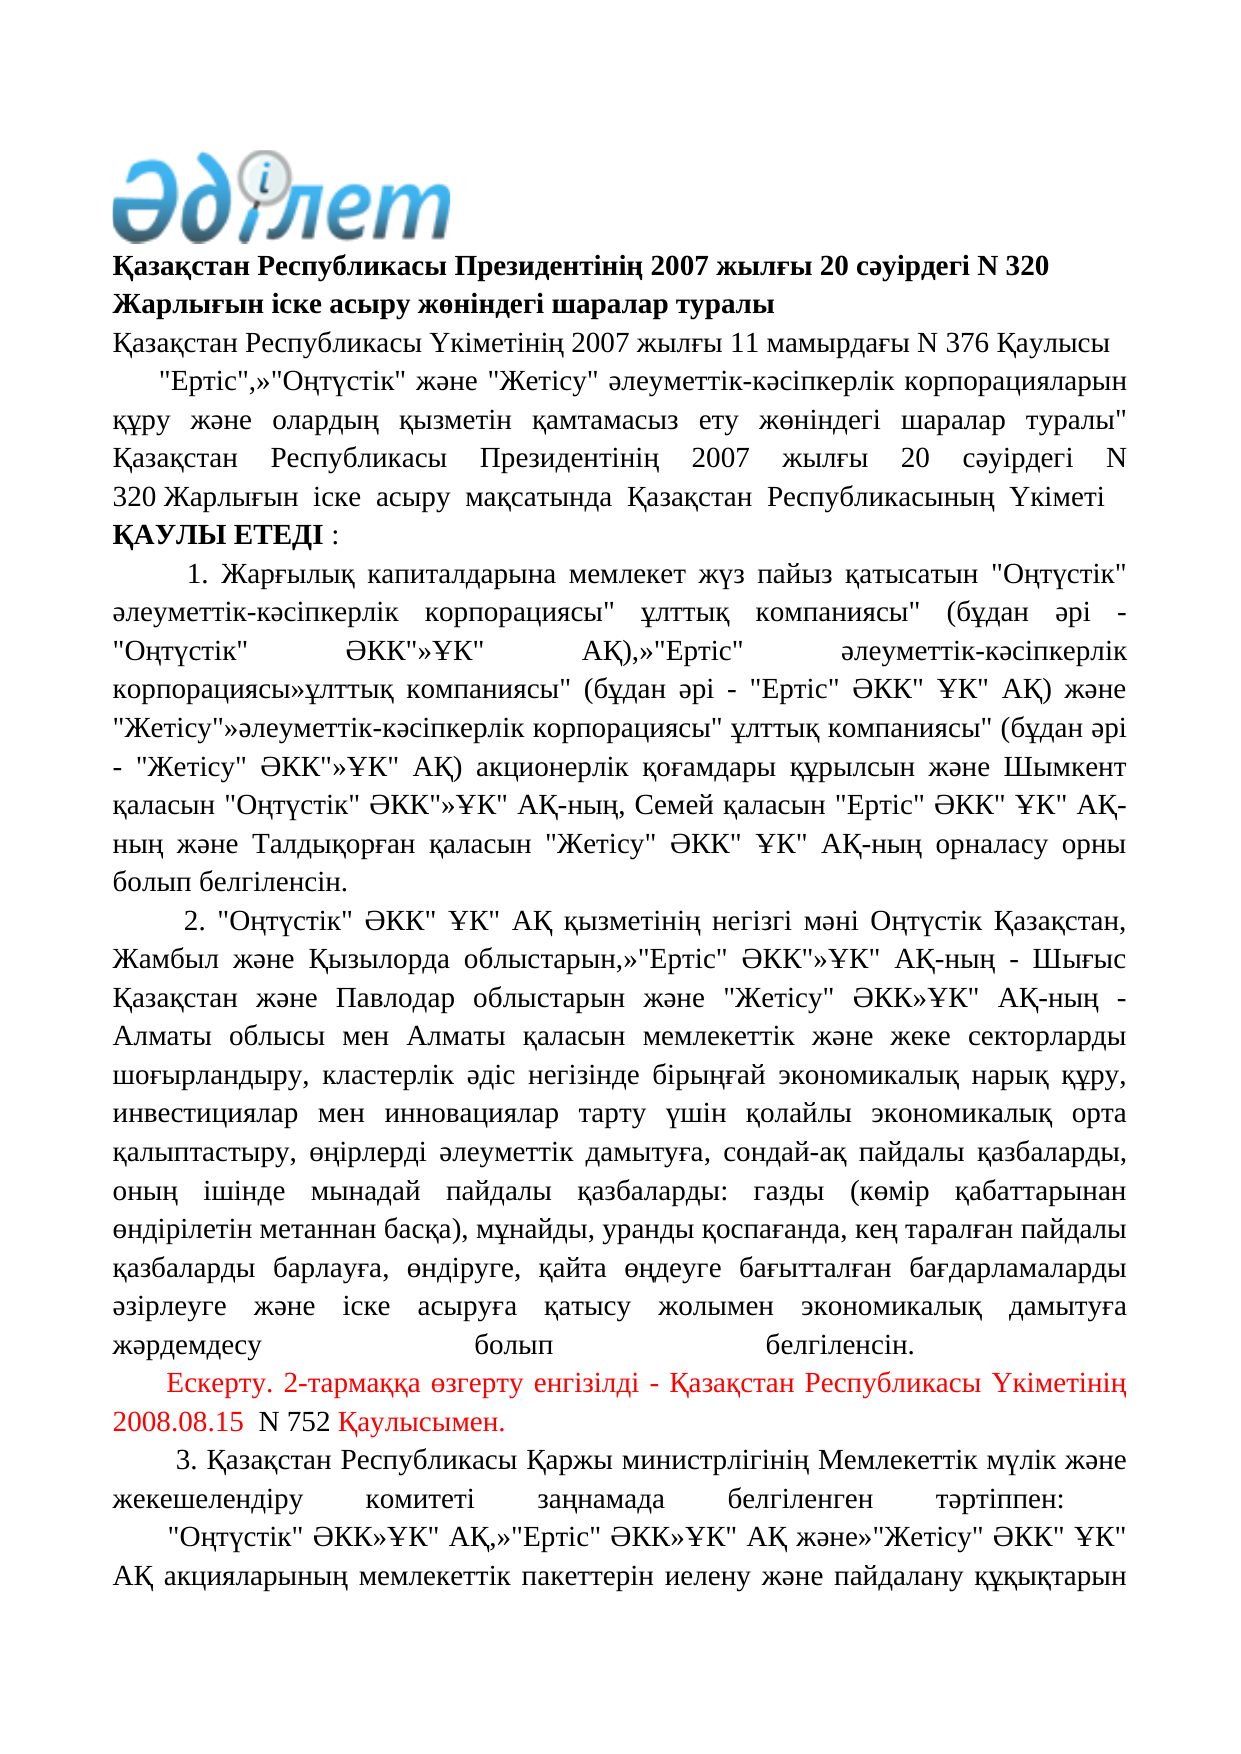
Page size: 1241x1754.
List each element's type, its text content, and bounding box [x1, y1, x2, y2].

text 2. "Оңтүстік" ӘКК" ҰК" АҚ қызметінің негізгі мәні Оңтүстік Қазақстан, Жамбыл және Қызылорда облыстарын,»"Ертіс" ӘКК"»ҰК" АҚ-ның - Шығыс Қазақстан және Павлодар облыстарын және "Жетісу" ӘКК»ҰК" АҚ-ның - Алматы облысы мен Алматы қаласын мемлекеттік және жеке секторларды шоғырландыру, кластерлік әдіс негізінде бірыңғай экономикалық нарық құру, инвестициялар мен инновациялар тарту үшін қолайлы экономикалық орта қалыптастыру, өңірлерді әлеуметтік дамытуға, сондай-ақ пайдалы қазбаларды, оның ішінде мынадай пайдалы қазбаларды: газды (көмір қабаттарынан өндірілетін метаннан басқа), мұнайды, уранды қоспағанда, кең таралған пайдалы қазбаларды барлауға, өндіруге, қайта өңдеуге бағытталған бағдарламаларды әзірлеуге және іске асыруға қатысу жолымен экономикалық дамытуға жәрдемдесу болып белгіленсін. Ескерту. 2-тармаққа өзгерту енгізілді - Қазақстан Республикасы Үкіметінің 2008.08.15 N 752 Қаулысымен. [112, 903, 1128, 1437]
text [112, 1442, 1128, 1592]
picture [112, 150, 451, 244]
text Қазақстан Республикасы Президентінің 2007 жылғы 20 сәуірдегі N 320 Жарлығын іске асыру жөніндегі шаралар туралы [112, 248, 1128, 320]
text Қазақстан Республикасы Үкіметінің 2007 жылғы 11 мамырдағы N 376 Қаулысы [112, 325, 1128, 358]
text "Ертіс",»"Оңтүстік" және "Жетісу" әлеуметтік-кәсіпкерлік корпорацияларын құру және олардың қызметін қамтамасыз ету жөніндегі шаралар туралы" Қазақстан Республикасы Президентінің 2007 жылғы 20 сәуірдегі N 320 Жарлығын іске асыру мақсатында Қазақстан Республикасының Үкіметі ҚАУЛЫ ЕТЕДІ : [112, 363, 1128, 551]
text 1. Жарғылық капиталдарына мемлекет жүз пайыз қатысатын "Оңтүстік" әлеуметтік-кәсіпкерлік корпорациясы" ұлттық компаниясы" (бұдан әрі - "Оңтүстік" ӘКК"»ҰК" АҚ),»"Ертіс" әлеуметтік-кәсіпкерлік корпорациясы»ұлттық компаниясы" (бұдан әрі - "Ертіс" ӘКК" ҰК" АҚ) және "Жетісу"»әлеуметтік-кәсіпкерлік корпорациясы" ұлттық компаниясы" (бұдан әрі - "Жетісу" ӘКК"»ҰК" АҚ) акционерлік қоғамдары құрылсын және Шымкент қаласын "Оңтүстік" ӘКК"»ҰК" АҚ-ның, Семей қаласын "Ертіс" ӘКК" ҰК" АҚ-ның және Талдықорған қаласын "Жетісу" ӘКК" ҰК" АҚ-ның орналасу орны болып белгіленсін. [112, 556, 1128, 898]
